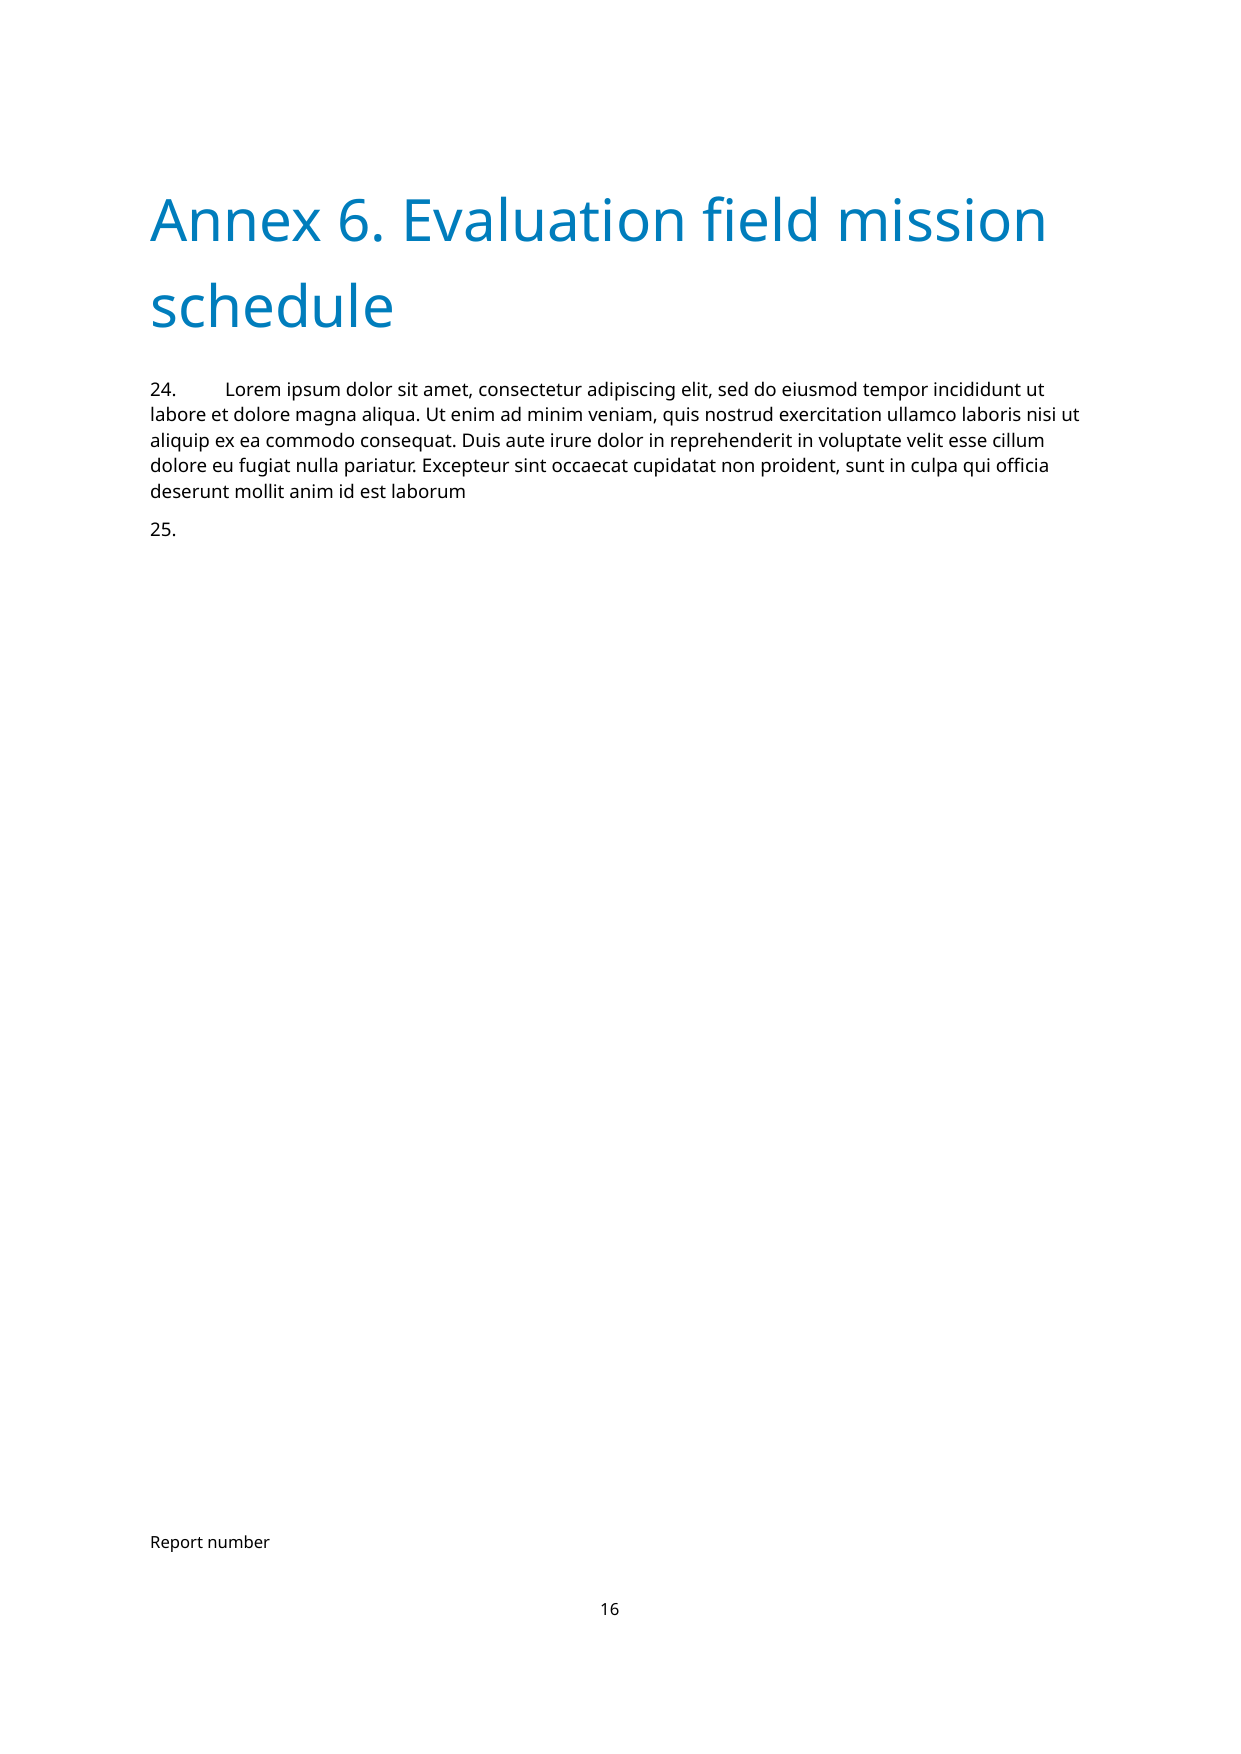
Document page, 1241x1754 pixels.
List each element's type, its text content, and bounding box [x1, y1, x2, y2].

subtitle Annex 6. Evaluation field mission schedule [150, 179, 1090, 344]
text Lorem ipsum dolor sit amet, consectetur adipiscing elit, sed do eiusmod tempor incididunt ut labore et dolore magna aliqua. Ut enim ad minim veniam, quis nostrud exercitation ullamco laboris nisi ut aliquip ex ea commodo consequat. Duis aute irure dolor in reprehenderit in voluptate velit esse cillum dolore eu fugiat nulla pariatur. Excepteur sint occaecat cupidatat non proident, sunt in culpa qui officia deserunt mollit anim id est laborum [150, 376, 1090, 503]
